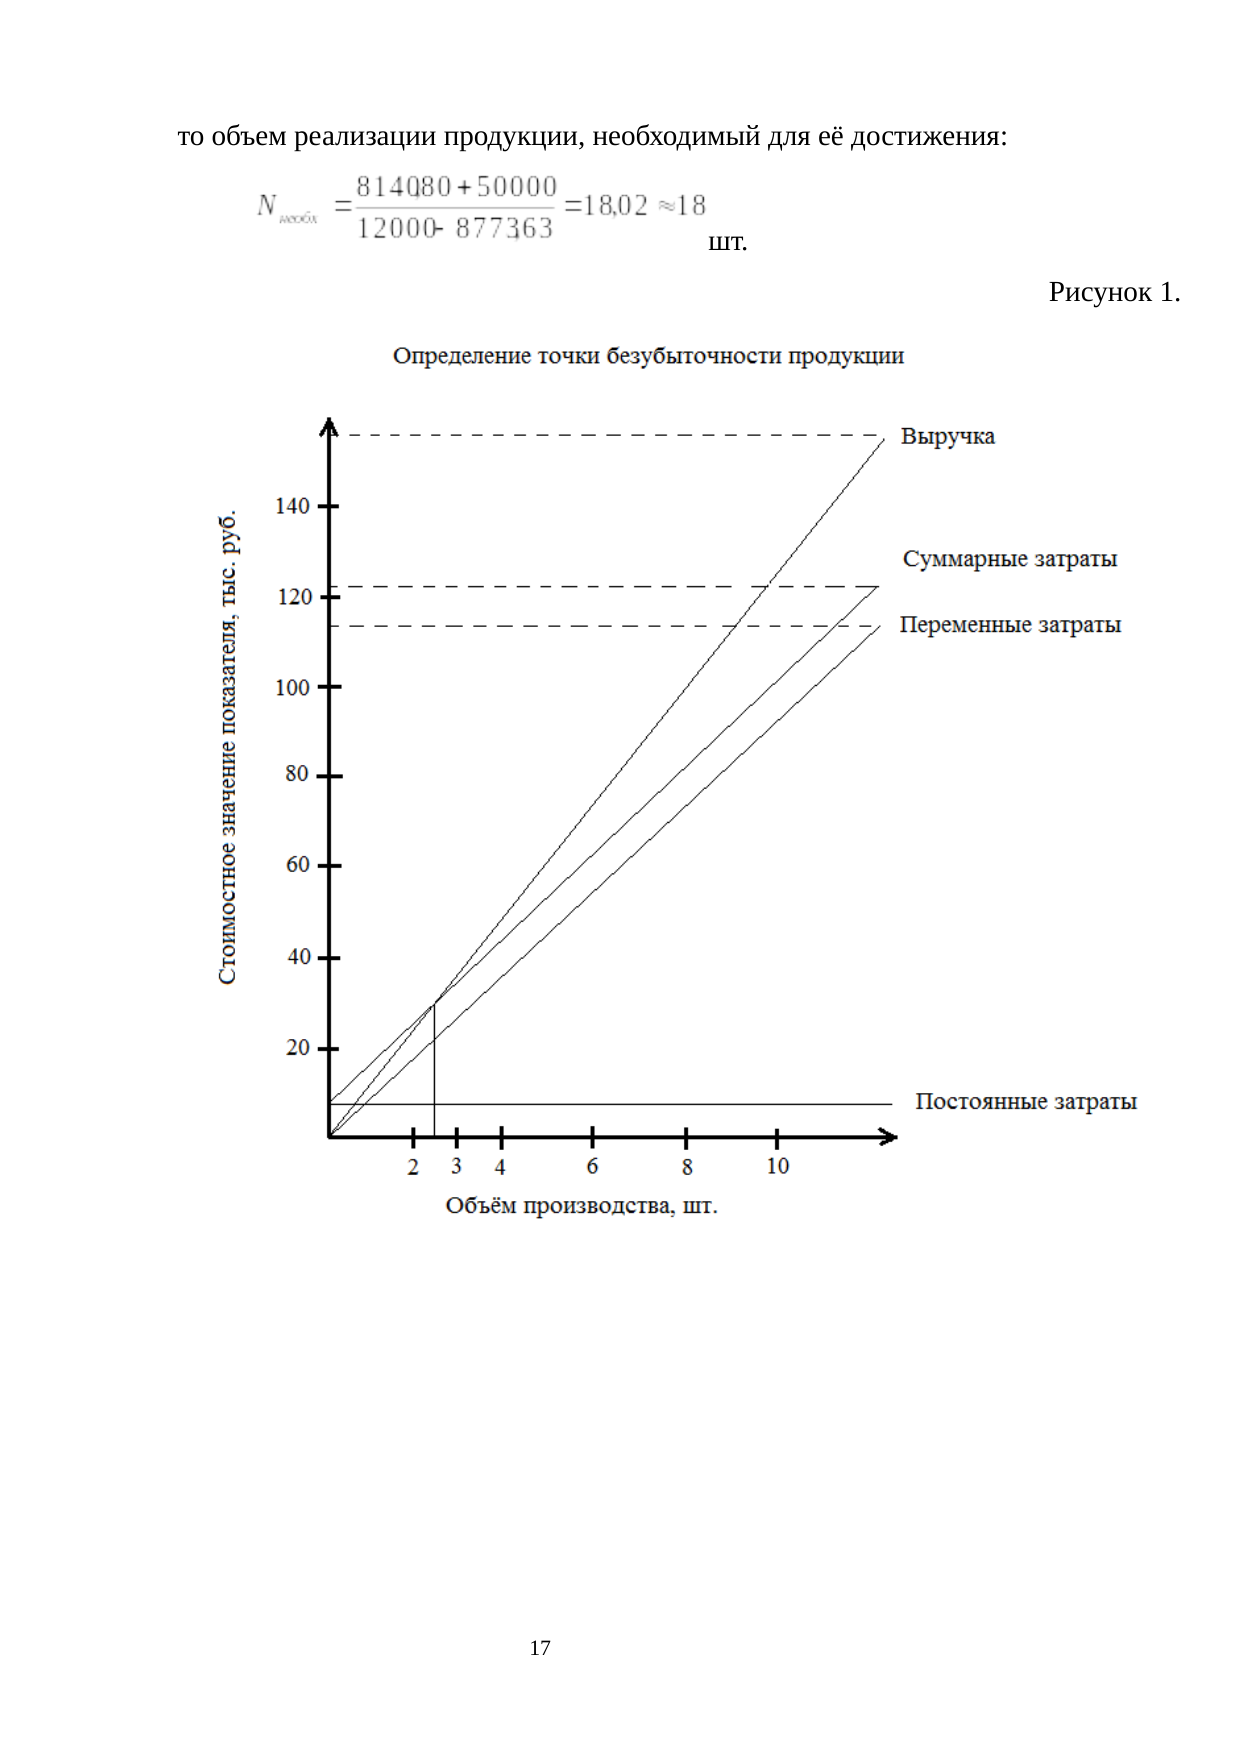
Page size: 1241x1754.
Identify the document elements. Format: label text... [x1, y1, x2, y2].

text Рисунок 1. [177, 274, 1181, 307]
text шт. [177, 168, 1181, 257]
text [177, 118, 1181, 152]
picture [177, 324, 1181, 1258]
